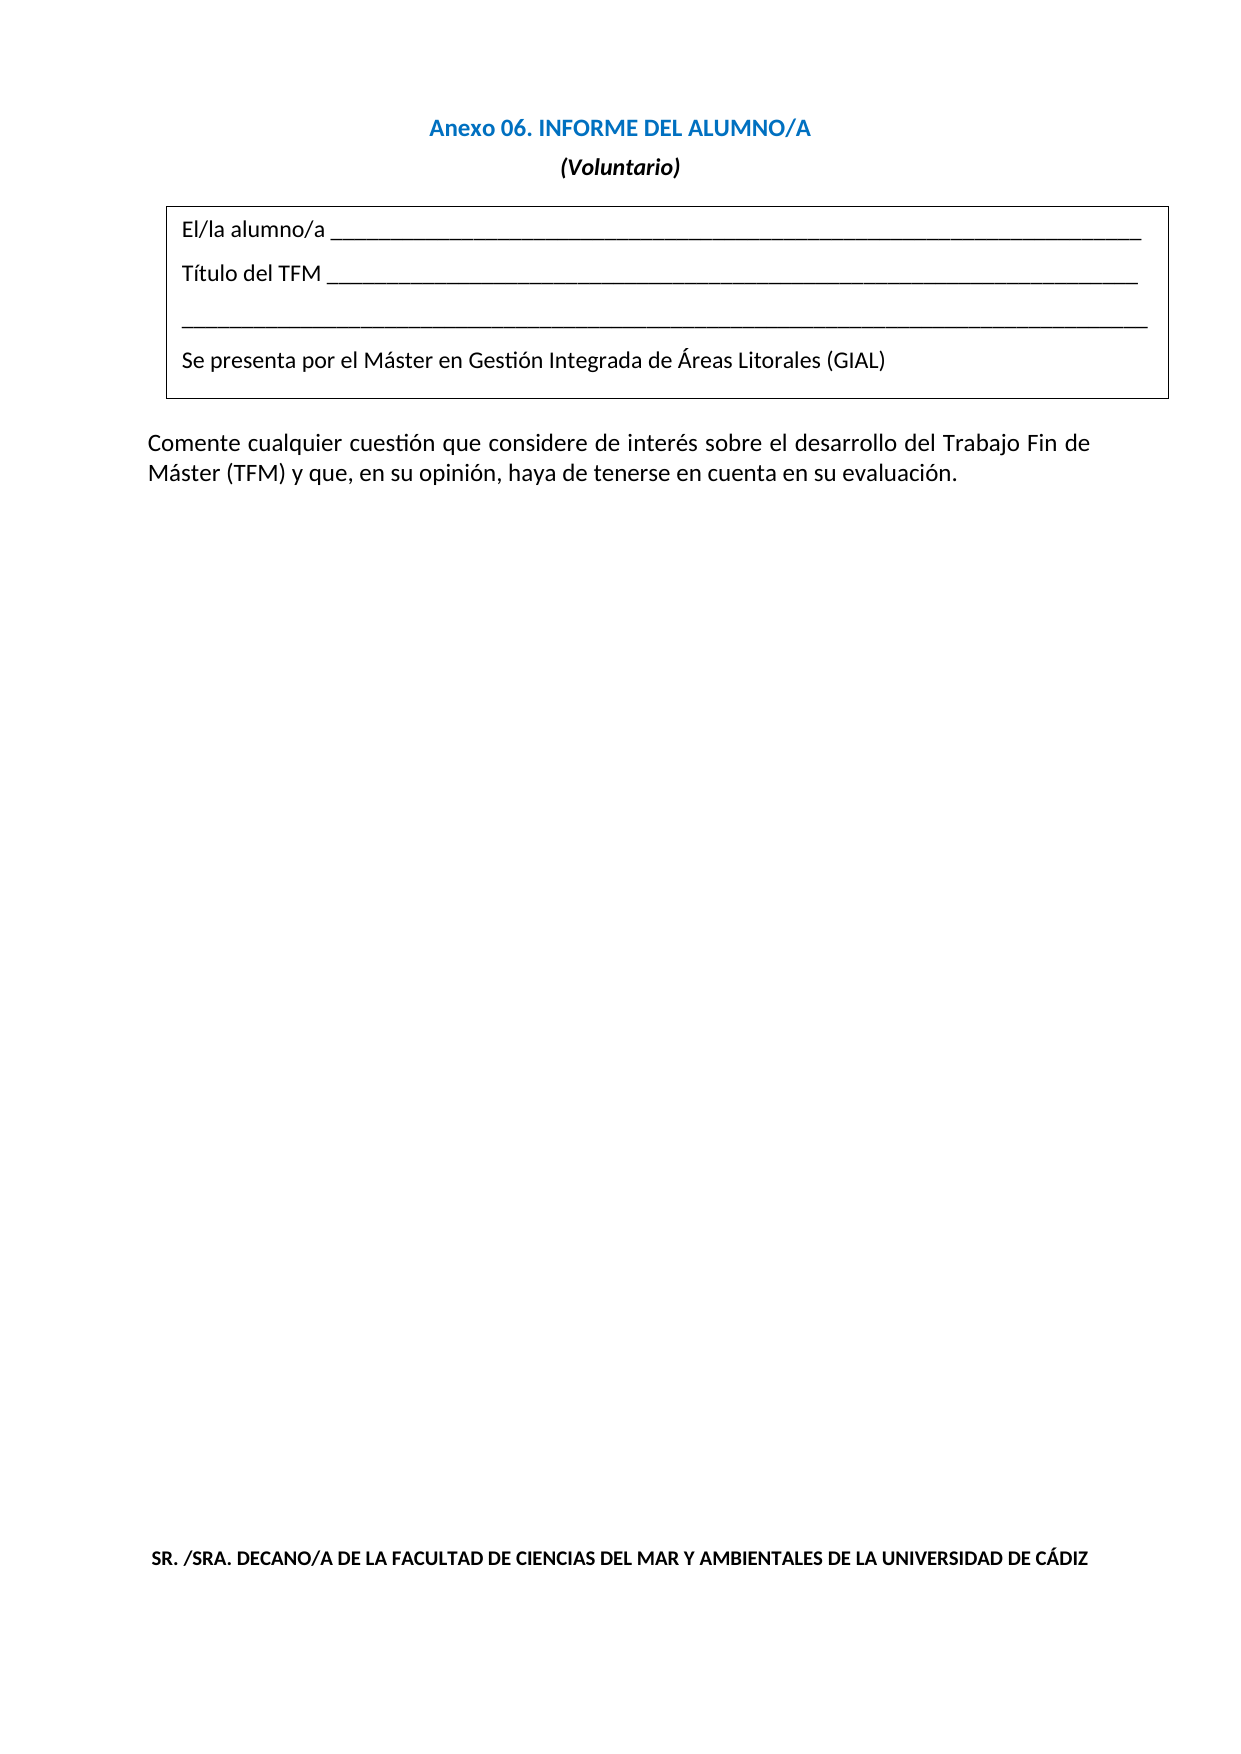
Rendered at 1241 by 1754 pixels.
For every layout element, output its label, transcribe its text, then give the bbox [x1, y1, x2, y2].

subtitle Anexo 06. INFORME DEL ALUMNO/A [148, 112, 1092, 143]
text SR. /SRA. DECANO/A DE LA FACULTAD DE CIENCIAS DEL MAR Y AMBIENTALES DE LA UNIVERSIDAD DE CÁDIZ [148, 1545, 1092, 1570]
text (Voluntario) [148, 152, 1092, 181]
text Comente cualquier cuestión que considere de interés sobre el desarrollo del Trabajo Fin de Máster (TFM) y que, en su opinión, haya de tenerse en cuenta en su evaluación. [148, 427, 1092, 488]
